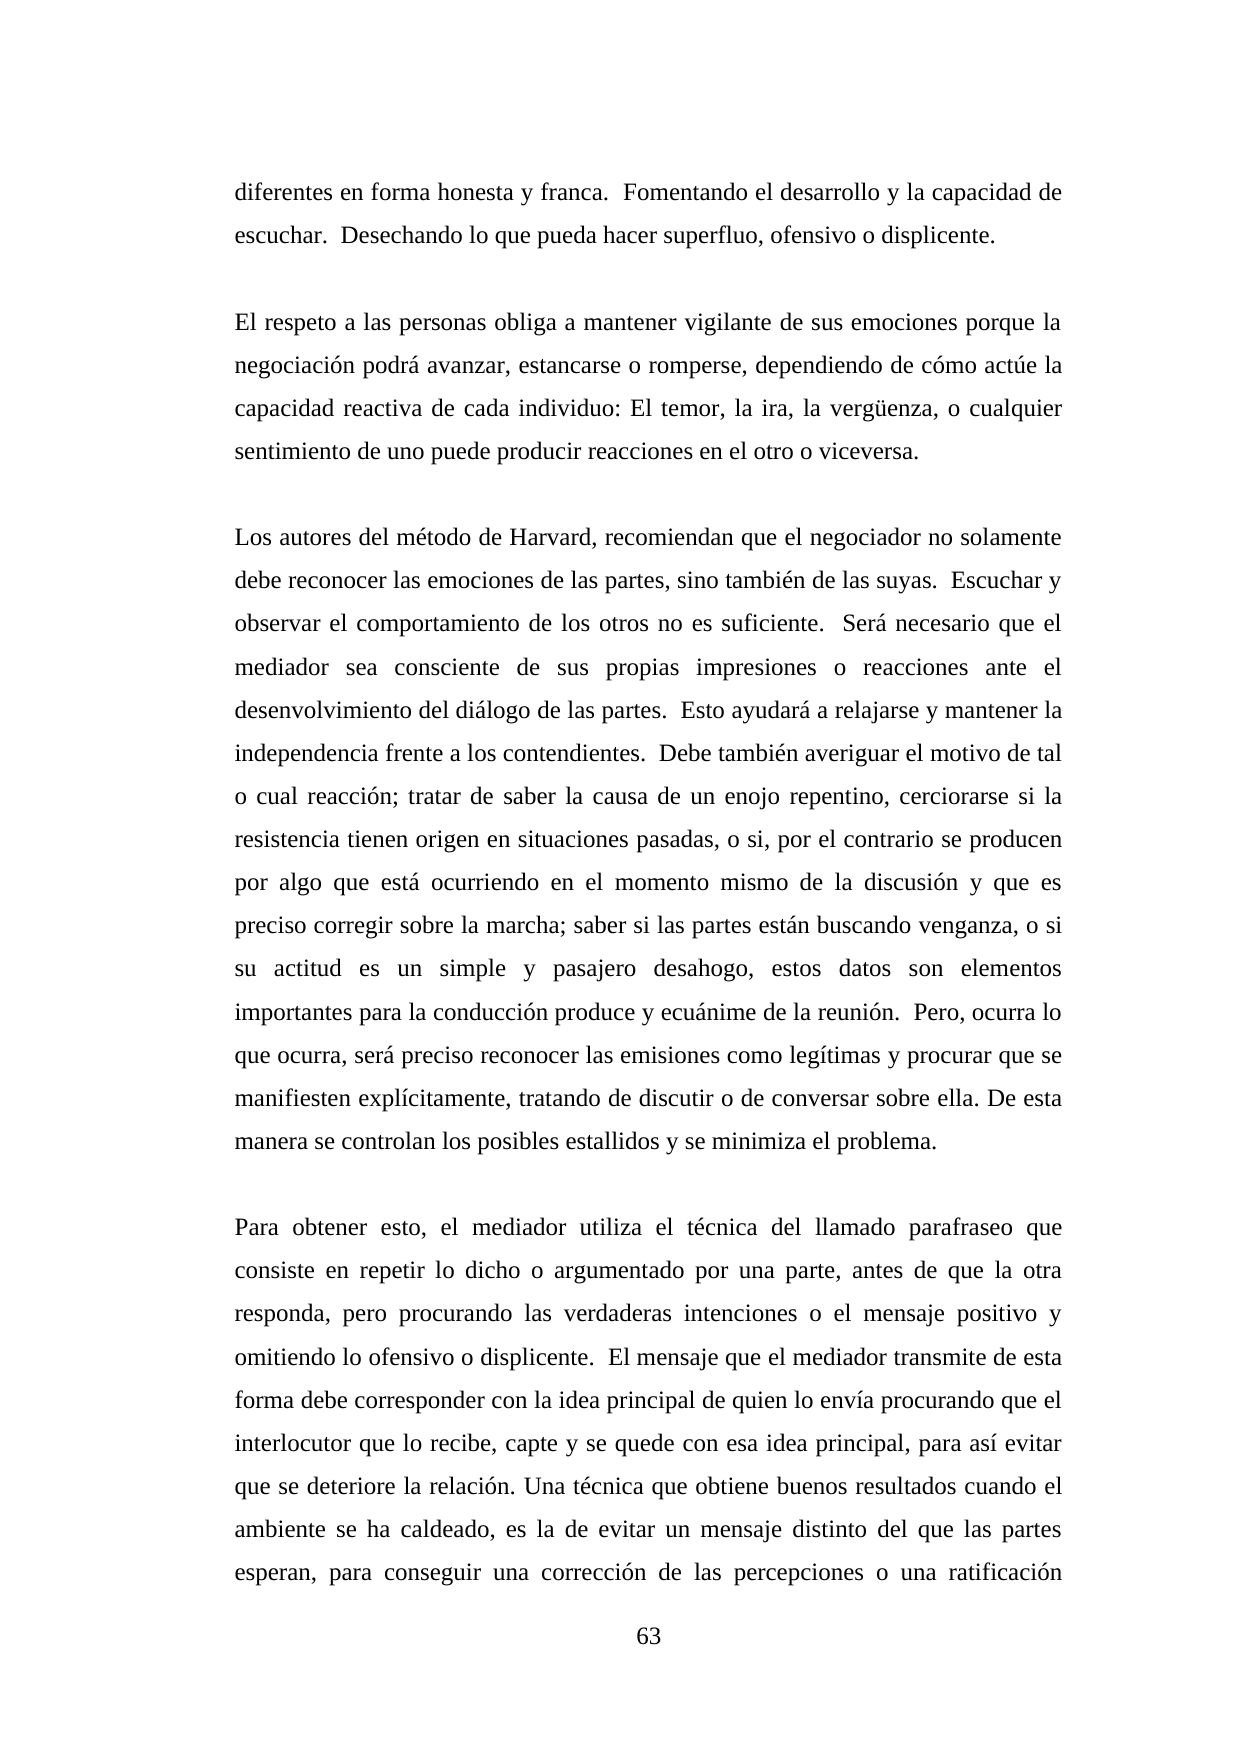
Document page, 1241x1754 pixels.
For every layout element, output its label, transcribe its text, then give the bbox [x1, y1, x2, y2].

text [234, 1212, 1063, 1586]
text Los autores del método de Harvard, recomiendan que el negociador no solamente debe reconocer las emociones de las partes, sino también de las suyas. Escuchar y observar el comportamiento de los otros no es suficiente. Será necesario que el mediador sea consciente de sus propias impresiones o reacciones ante el desenvolvimiento del diálogo de las partes. Esto ayudará a relajarse y mantener la independencia frente a los contendientes. Debe también averiguar el motivo de tal o cual reacción; tratar de saber la causa de un enojo repentino, cerciorarse si la resistencia tienen origen en situaciones pasadas, o si, por el contrario se producen por algo que está ocurriendo en el momento mismo de la discusión y que es preciso corregir sobre la marcha; saber si las partes están buscando venganza, o si su actitud es un simple y pasajero desahogo, estos datos son elementos importantes para la conducción produce y ecuánime de la reunión. Pero, ocurra lo que ocurra, será preciso reconocer las emisiones como legítimas y procurar que se manifiesten explícitamente, tratando de discutir o de conversar sobre ella. De esta manera se controlan los posibles estallidos y se minimiza el problema. [234, 522, 1063, 1155]
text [234, 177, 1063, 249]
text El respeto a las personas obliga a mantener vigilante de sus emociones porque la negociación podrá avanzar, estancarse o romperse, dependiendo de cómo actúe la capacidad reactiva de cada individuo: El temor, la ira, la vergüenza, o cualquier sentimiento de uno puede producir reacciones en el otro o viceversa. [234, 307, 1063, 465]
